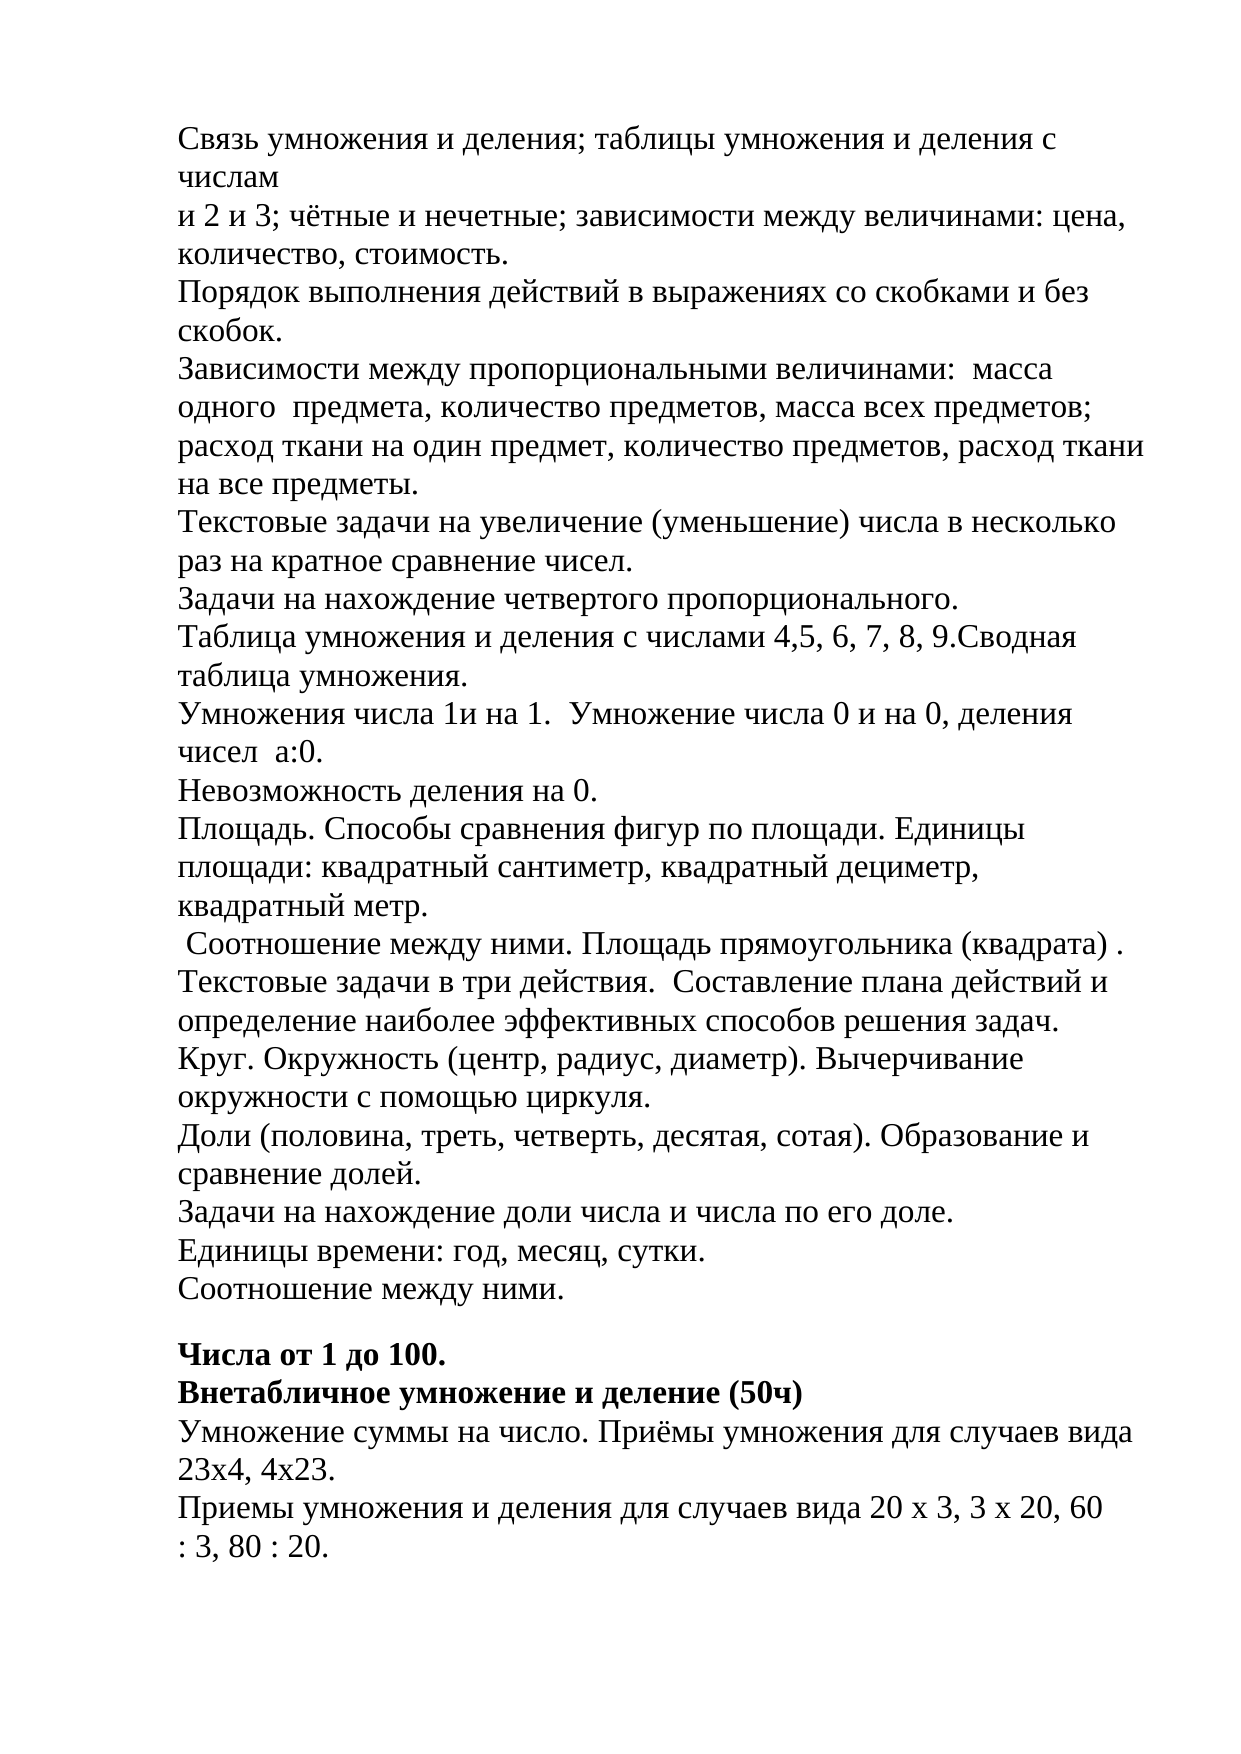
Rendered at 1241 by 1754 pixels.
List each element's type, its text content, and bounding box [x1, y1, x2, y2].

text Порядок выполнения действий в выражениях со скобками и без скобок. [177, 271, 1152, 348]
text Умножение суммы на число. Приёмы умножения для случаев вида 23х4, 4х23. [177, 1411, 1152, 1488]
text Соотношение между ними. [177, 1268, 1152, 1306]
text Приемы умножения и деления для случаев вида 20 х 3, 3 х 20, 60 [177, 1488, 1152, 1526]
text Площадь. Способы сравнения фигур по площади. Единицы площади: квадратный сантиметр, квадратный дециметр, квадратный метр. [177, 808, 1152, 923]
text Задачи на нахождение доли числа и числа по его доле. [177, 1191, 1152, 1230]
text Круг. Окружность (центр, радиус, диаметр). Вычерчивание окружности с помощью циркуля. [177, 1038, 1152, 1115]
text Доли (половина, треть, четверть, десятая, сотая). Образование и сравнение долей. [177, 1115, 1152, 1191]
text Задачи на нахождение четвертого пропорционального. [177, 578, 1152, 616]
text Связь умножения и деления; таблицы умножения и деления с числам [177, 118, 1152, 195]
text Текстовые задачи на увеличение (уменьшение) числа в несколько раз на кратное сравнение чисел. [177, 501, 1152, 578]
text Невозможность деления на 0. [177, 770, 1152, 808]
text и 2 и 3; чётные и нечетные; зависимости между величинами: цена, количество, стоимость. [177, 195, 1152, 271]
text Таблица умножения и деления с числами 4,5, 6, 7, 8, 9.Сводная таблица умножения. [177, 616, 1152, 693]
text Единицы времени: год, месяц, сутки. [177, 1230, 1152, 1268]
text Текстовые задачи в три действия. Составление плана действий и определение наиболее эффективных способов решения задач. [177, 961, 1152, 1038]
text Умножения числа 1и на 1. Умножение числа 0 и на 0, деления чисел а:0. [177, 693, 1152, 770]
text Зависимости между пропорциональными величинами: масса одного предмета, количество предметов, масса всех предметов; расход ткани на один предмет, количество предметов, расход ткани на все предметы. [177, 348, 1152, 501]
text Соотношение между ними. Площадь прямоугольника (квадрата) . [177, 923, 1152, 961]
text Числа от 1 до 100. [177, 1334, 1152, 1373]
text : 3, 80 : 20. [177, 1526, 1152, 1564]
text Внетабличное умножение и деление (50ч) [177, 1373, 1152, 1411]
